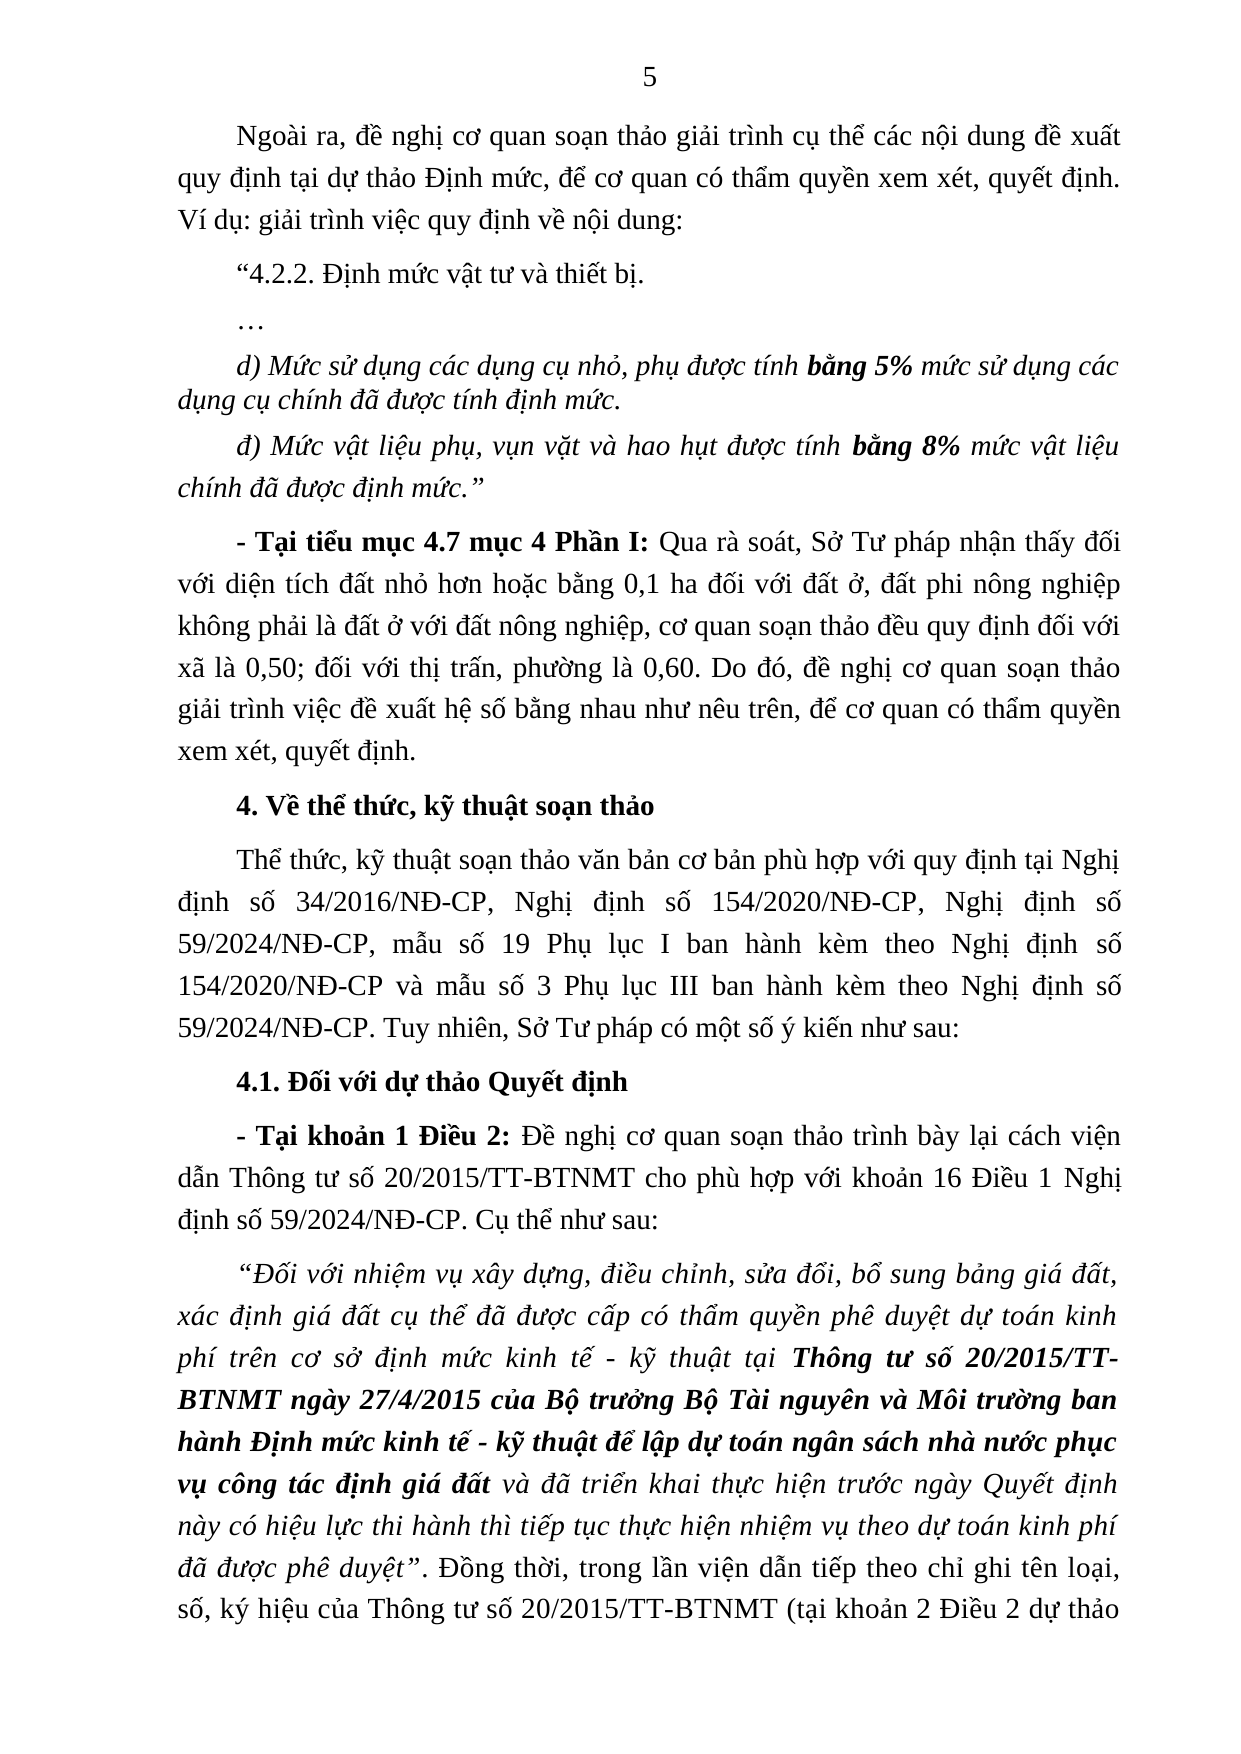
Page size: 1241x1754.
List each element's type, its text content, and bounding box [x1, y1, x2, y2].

text 4.1. Đối với dự thảo Quyết định [177, 1064, 1122, 1098]
text d) Mức sử dụng các dụng cụ nhỏ, phụ được tính bằng 5% mức sử dụng các dụng cụ chính đã được tính định mức. [177, 348, 1122, 415]
text đ) Mức vật liệu phụ, vụn vặt và hao hụt được tính bằng 8% mức vật liệu chính đã được định mức.” [177, 428, 1122, 503]
text … [177, 302, 1122, 336]
text - Tại khoản 1 Điều 2: Đề nghị cơ quan soạn thảo trình bày lại cách viện dẫn Thông tư số 20/2015/TT-BTNMT cho phù hợp với khoản 16 Điều 1 Nghị định số 59/2024/NĐ-CP. Cụ thể như sau: [177, 1118, 1122, 1236]
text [177, 1257, 1122, 1625]
text “4.2.2. Định mức vật tư và thiết bị. [177, 256, 1122, 290]
text 4. Về thể thức, kỹ thuật soạn thảo [177, 788, 1122, 821]
text Thể thức, kỹ thuật soạn thảo văn bản cơ bản phù hợp với quy định tại Nghị định số 34/2016/NĐ-CP, Nghị định số 154/2020/NĐ-CP, Nghị định số 59/2024/NĐ-CP, mẫu số 19 Phụ lục I ban hành kèm theo Nghị định số 154/2020/NĐ-CP và mẫu số 3 Phụ lục III ban hành kèm theo Nghị định số 59/2024/NĐ-CP. Tuy nhiên, Sở Tư pháp có một số ý kiến như sau: [177, 842, 1122, 1043]
text Ngoài ra, đề nghị cơ quan soạn thảo giải trình cụ thể các nội dung đề xuất quy định tại dự thảo Định mức, để cơ quan có thẩm quyền xem xét, quyết định. Ví dụ: giải trình việc quy định về nội dung: [177, 118, 1122, 235]
text - Tại tiểu mục 4.7 mục 4 Phần I: Qua rà soát, Sở Tư pháp nhận thấy đối với diện tích đất nhỏ hơn hoặc bằng 0,1 ha đối với đất ở, đất phi nông nghiệp không phải là đất ở với đất nông nghiệp, cơ quan soạn thảo đều quy định đối với xã là 0,50; đối với thị trấn, phường là 0,60. Do đó, đề nghị cơ quan soạn thảo giải trình việc đề xuất hệ số bằng nhau như nêu trên, để cơ quan có thẩm quyền xem xét, quyết định. [177, 524, 1122, 767]
